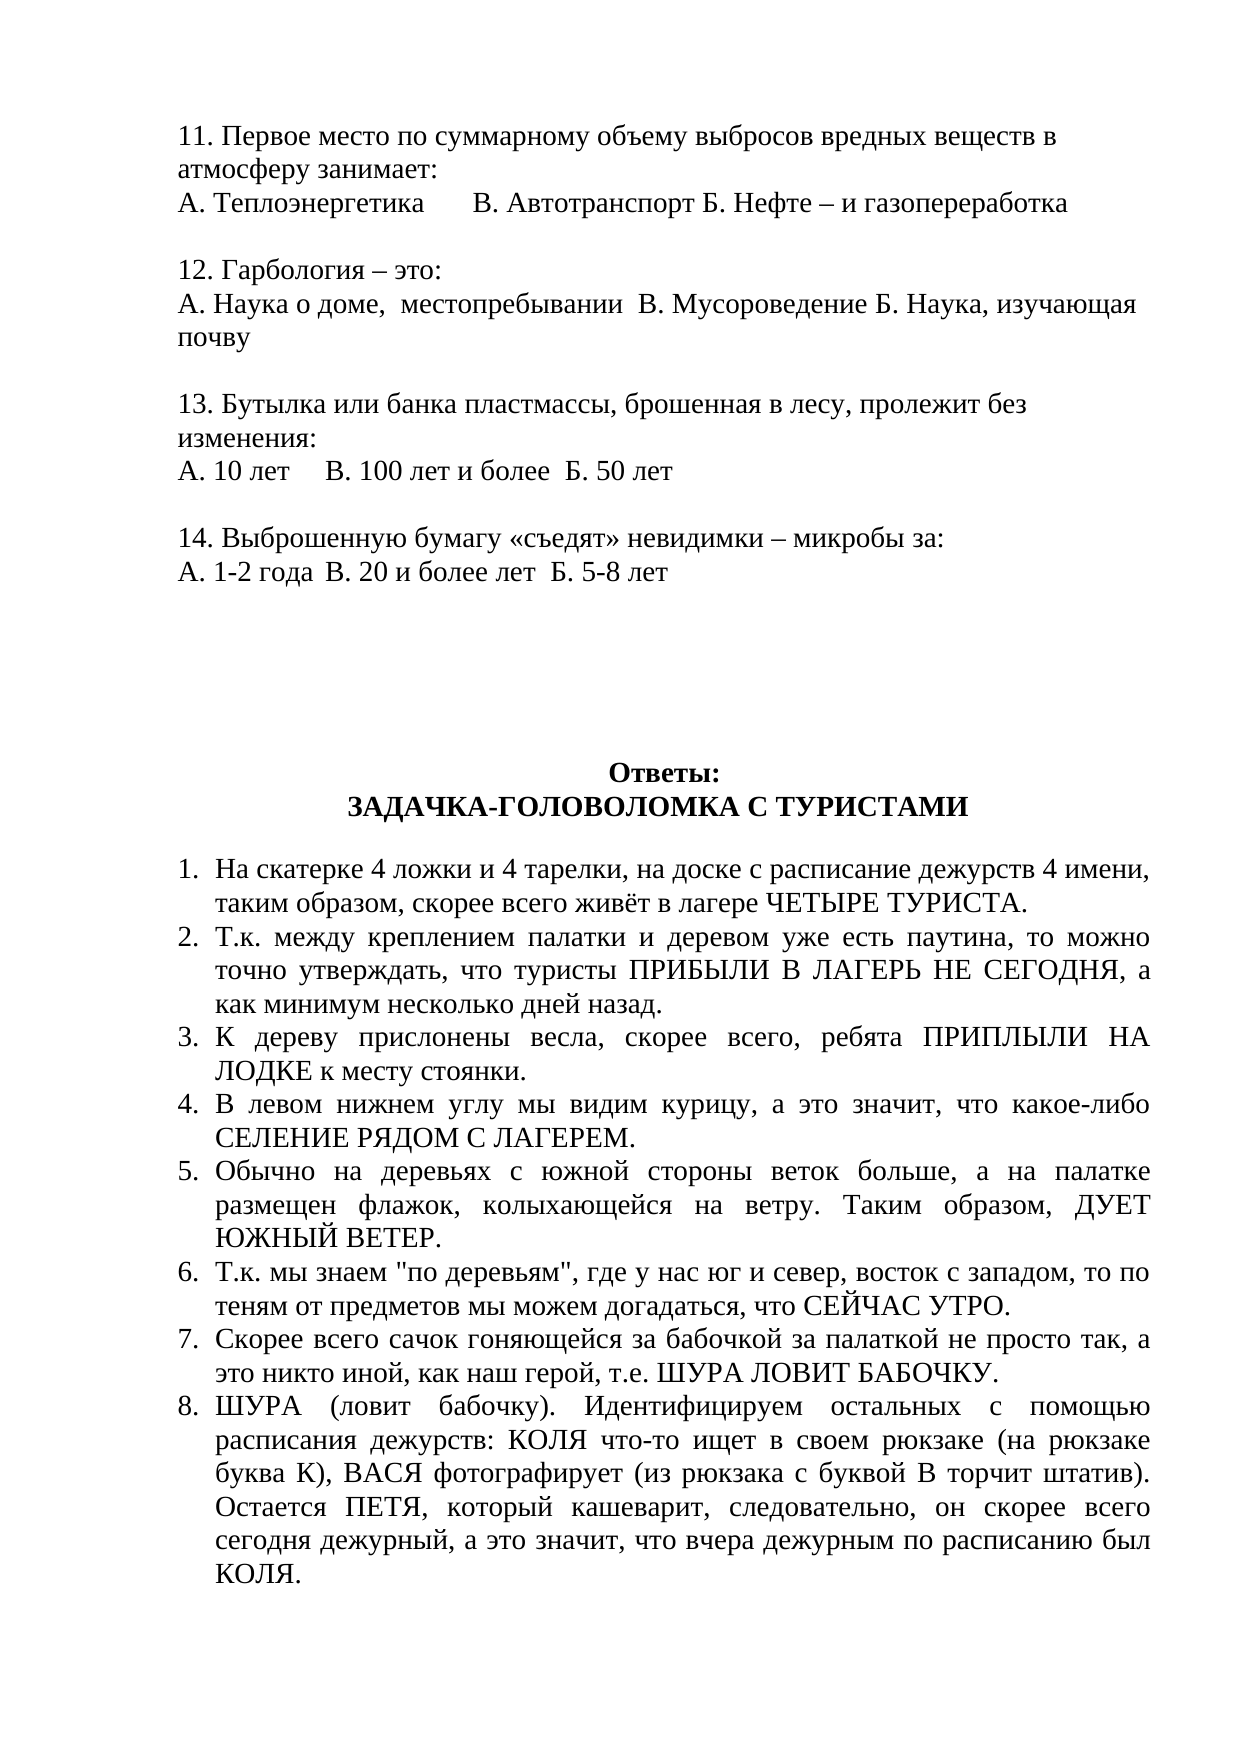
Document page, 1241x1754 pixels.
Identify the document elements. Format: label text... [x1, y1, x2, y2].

text 11. Первое место по суммарному объему выбросов вредных веществ в атмосферу занимает: [177, 118, 1152, 185]
text 12. Гарбология – это: [177, 252, 1152, 286]
text 14. Выброшенную бумагу «съедят» невидимки – микробы за: [177, 521, 1152, 554]
text А. Наука о доме, местопребывании В. Мусороведение Б. Наука, изучающая почву [177, 286, 1152, 353]
list ШУРА (ловит бабочку). Идентифицируем остальных с помощью расписания дежурств: КОЛЯ что-то ищет в своем рюкзаке (на рюкзаке буква К), ВАСЯ фотографирует (из рюкзака с буквой В торчит штатив). Остается ПЕТЯ, который кашеварит, следовательно, он скорее всего сегодня дежурный, а это значит, что вчера дежурным по расписанию был КОЛЯ. [177, 1388, 1152, 1589]
text А. 1-2 года В. 20 и более лет Б. 5-8 лет [177, 554, 1152, 588]
list Т.к. между креплением палатки и деревом уже есть паутина, то можно точно утверждать, что туристы ПРИБЫЛИ В ЛАГЕРЬ НЕ СЕГОДНЯ, а как минимум несколько дней назад. [177, 919, 1152, 1019]
text А. 10 лет В. 100 лет и более Б. 50 лет [177, 453, 1152, 487]
list В левом нижнем углу мы видим курицу, а это значит, что какое-либо СЕЛЕНИЕ РЯДОМ С ЛАГЕРЕМ. [177, 1086, 1152, 1153]
text 13. Бутылка или банка пластмассы, брошенная в лесу, пролежит без изменения: [177, 386, 1152, 453]
list Обычно на деревьях с южной стороны веток больше, а на палатке размещен флажок, колыхающейся на ветру. Таким образом, ДУЕТ ЮЖНЫЙ ВЕТЕР. [177, 1153, 1152, 1254]
list Скорее всего сачок гоняющейся за бабочкой за палаткой не просто так, а это никто иной, как наш герой, т.е. ШУРА ЛОВИТ БАБОЧКУ. [177, 1321, 1152, 1388]
list К дереву прислонены весла, скорее всего, ребята ПРИПЛЫЛИ НА ЛОДКЕ к месту стоянки. [177, 1019, 1152, 1086]
list Т.к. мы знаем "по деревьям", где у нас юг и север, восток с западом, то по теням от предметов мы можем догадаться, что СЕЙЧАС УТРО. [177, 1254, 1152, 1321]
list ЗАДАЧКА-ГОЛОВОЛОМКА С ТУРИСТАМИ [252, 789, 1152, 822]
text Ответы: [177, 755, 1152, 789]
list На скатерке 4 ложки и 4 тарелки, на доске с расписание дежурств 4 имени, таким образом, скорее всего живёт в лагере ЧЕТЫРЕ ТУРИСТА. [177, 852, 1152, 919]
text А. Теплоэнергетика В. Автотранспорт Б. Нефте – и газопереработка [177, 185, 1152, 219]
